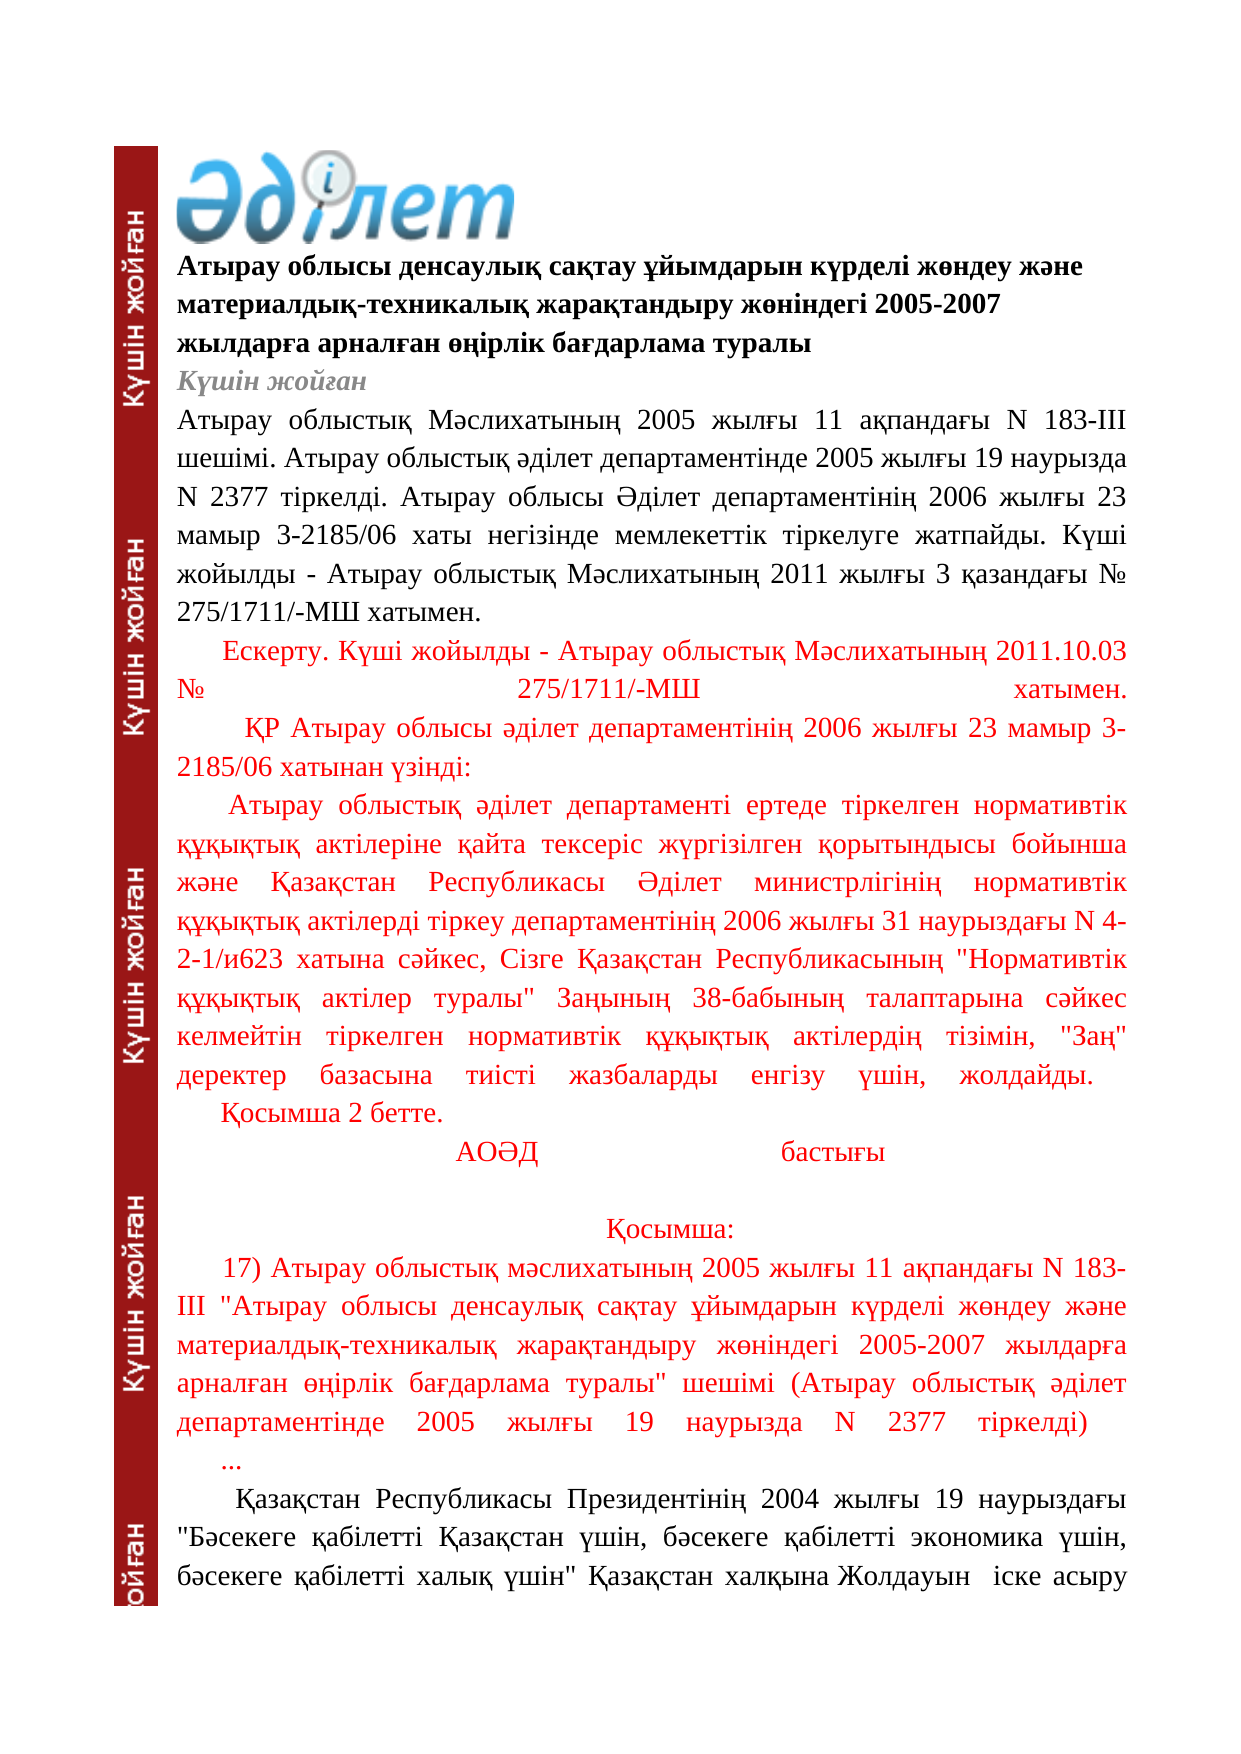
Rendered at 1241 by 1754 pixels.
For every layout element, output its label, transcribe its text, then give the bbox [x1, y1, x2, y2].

picture [114, 358, 158, 363]
picture [114, 146, 158, 248]
picture [114, 1476, 158, 1481]
text АОӘД бастығы Қосымша: 17) Атырау облыстық мәслихатының 2005 жылғы 11 ақпандағы N 183-ІІІ "Атырау облысы денсаулық сақтау ұйымдарын күрделі жөндеу және материалдық-техникалық жарақтандыру жөніндегі 2005-2007 жылдарға арналған өңірлік бағдарлама туралы" шешімі (Атырау облыстық әділет департаментінде 2005 жылғы 19 наурызда N 2377 тіркелді) ... [112, 1134, 1128, 1476]
picture [114, 397, 158, 402]
text Атырау облысы денсаулық сақтау ұйымдарын күрделі жөндеу және материалдық-техникалық жарақтандыру жөніндегі 2005-2007 жылдарға арналған өңірлік бағдарлама туралы [112, 248, 1128, 358]
picture [114, 1129, 158, 1134]
text Күшін жойған [112, 363, 1128, 397]
picture [114, 782, 158, 787]
text Ескерту. Күші жойылды - Атырау облыстық Мәслихатының 2011.10.03 № 275/1711/-МШ хатымен. ҚР Атырау облысы әділет департаментінің 2006 жылғы 23 мамыр 3-2185/06 хатынан үзінді: [112, 633, 1128, 782]
picture [176, 150, 515, 244]
text Атырау облыстық Мәслихатының 2005 жылғы 11 ақпандағы N 183-ІII шешімі. Атырау облыстық әділет департаментінде 2005 жылғы 19 наурызда N 2377 тіркелді. Атырау облысы Әділет департаментінің 2006 жылғы 23 мамыр 3-2185/06 хаты негізінде мемлекеттік тіркелуге жатпайды. Күші жойылды - Атырау облыстық Мәслихатының 2011 жылғы 3 қазандағы № 275/1711/-МШ хатымен. [112, 402, 1128, 628]
picture [114, 1592, 158, 1606]
picture [114, 628, 158, 633]
text Атырау облыстық әділет департаменті ертеде тіркелген нормативтік құқықтық актілеріне қайта тексеріс жүргізілген қорытындысы бойынша және Қазақстан Республикасы Әділет министрлігінің нормативтік құқықтық актілерді тіркеу департаментінің 2006 жылғы 31 наурыздағы N 4-2-1/и623 хатына сәйкес, Сізге Қазақстан Республикасының "Нормативтік құқықтық актілер туралы" Заңының 38-бабының талаптарына сәйкес келмейтін тіркелген нормативтік құқықтық актілердің тізімін, "Заң" деректер базасына тиісті жазбаларды енгізу үшін, жолдайды. Қосымша 2 бетте. [112, 787, 1128, 1129]
